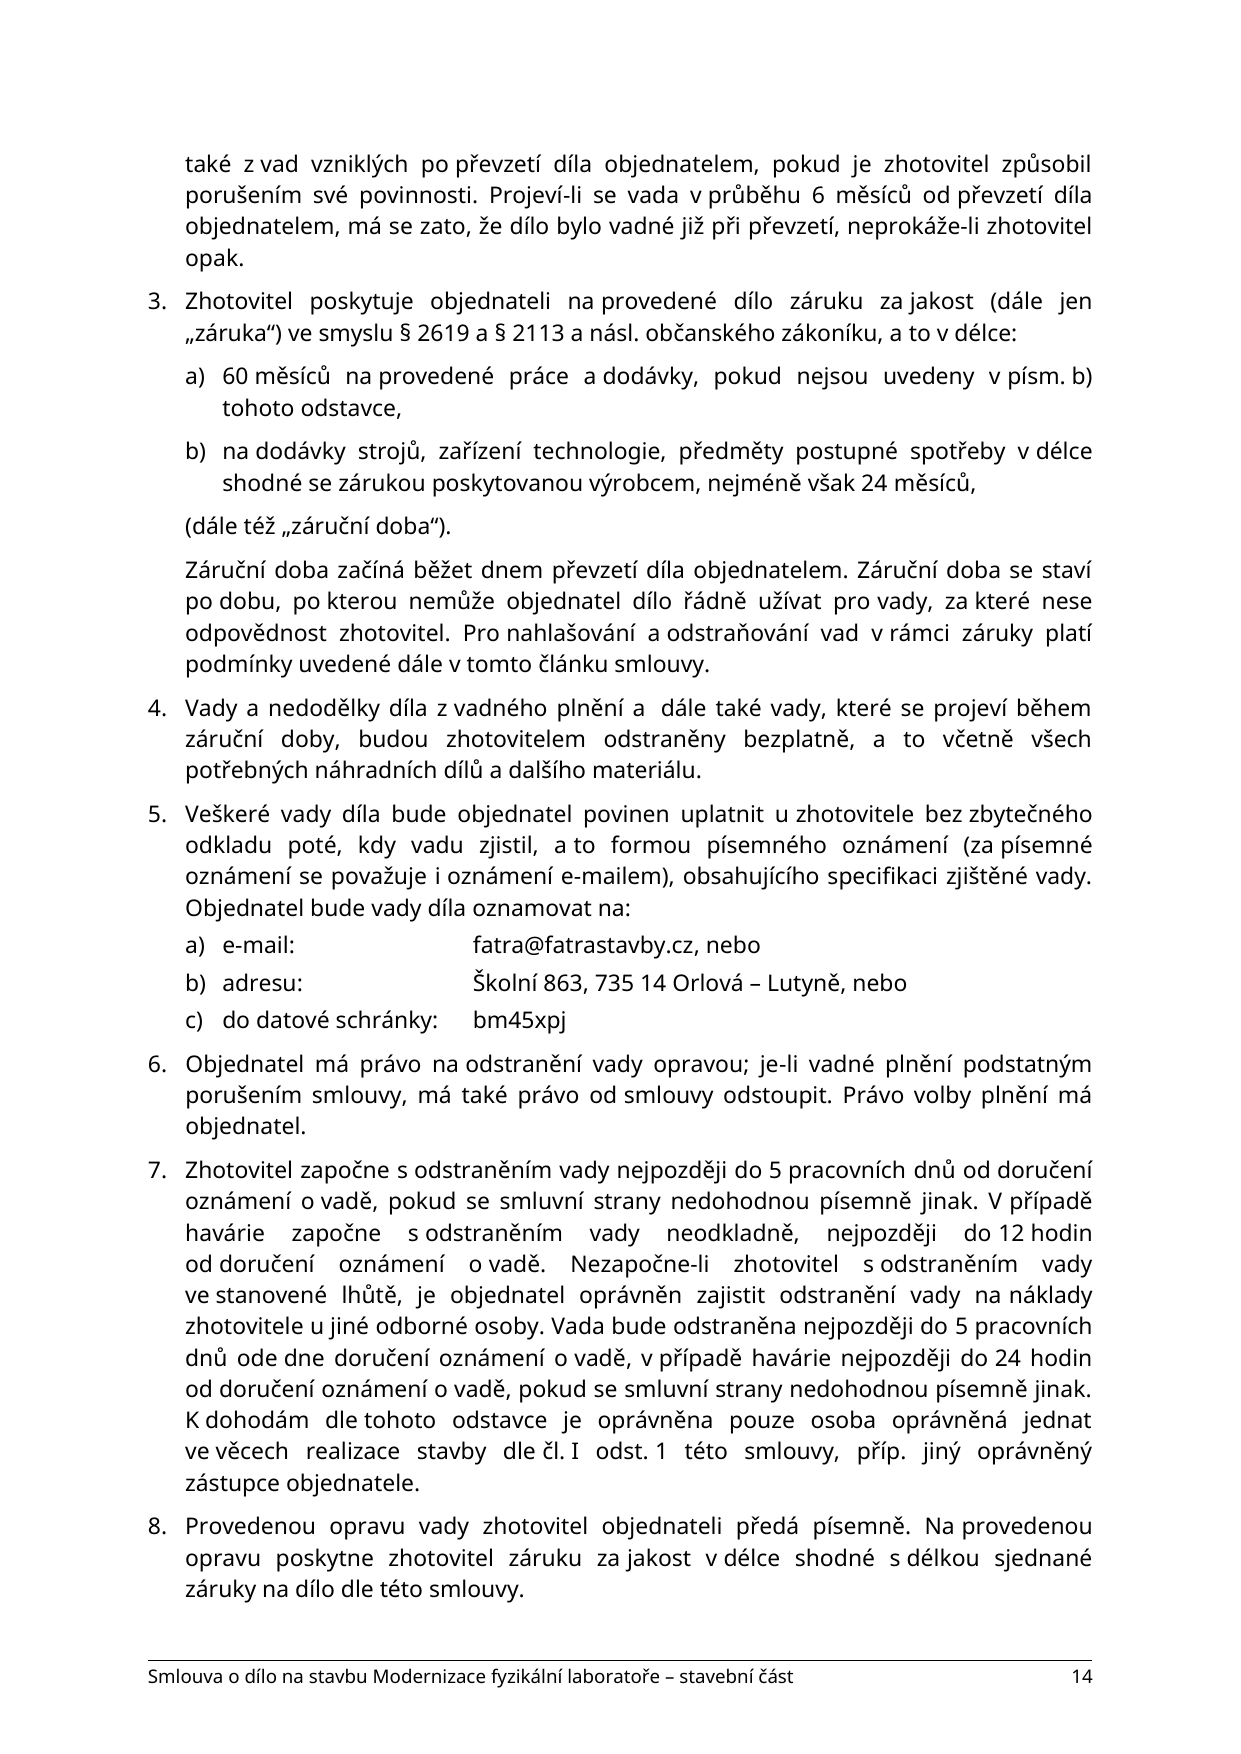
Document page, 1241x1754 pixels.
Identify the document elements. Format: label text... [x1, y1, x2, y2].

list Vady a nedodělky díla z vadného plnění a dále také vady, které se projeví během záruční doby, budou zhotovitelem odstraněny bezplatně, a to včetně všech potřebných náhradních dílů a dalšího materiálu. [148, 691, 1092, 785]
list adresu: Školní 863, 735 14 Orlová – Lutyně, nebo [185, 966, 1092, 998]
list Provedenou opravu vady zhotovitel objednateli předá písemně. Na provedenou opravu poskytne zhotovitel záruku za jakost v délce shodné s délkou sjednané záruky na dílo dle této smlouvy. [148, 1510, 1092, 1604]
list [148, 148, 1092, 273]
list 60 měsíců na provedené práce a dodávky, pokud nejsou uvedeny v písm. b) tohoto odstavce, [185, 360, 1092, 423]
text (dále též „záruční doba“). [185, 510, 1092, 541]
list Zhotovitel poskytuje objednateli na provedené dílo záruku za jakost (dále jen „záruka“) ve smyslu § 2619 a § 2113 a násl. občanského zákoníku, a to v délce: [148, 285, 1092, 348]
list do datové schránky: bm45xpj [185, 1004, 1092, 1035]
list na dodávky strojů, zařízení technologie, předměty postupné spotřeby v délce shodné se zárukou poskytovanou výrobcem, nejméně však 24 měsíců, [185, 435, 1092, 498]
list Zhotovitel započne s odstraněním vady nejpozději do 5 pracovních dnů od doručení oznámení o vadě, pokud se smluvní strany nedohodnou písemně jinak. V případě havárie započne s odstraněním vady neodkladně, nejpozději do 12 hodin od doručení oznámení o vadě. Nezapočne-li zhotovitel s odstraněním vady ve stanovené lhůtě, je objednatel oprávněn zajistit odstranění vady na náklady zhotovitele u jiné odborné osoby. Vada bude odstraněna nejpozději do 5 pracovních dnů ode dne doručení oznámení o vadě, v případě havárie nejpozději do 24 hodin od doručení oznámení o vadě, pokud se smluvní strany nedohodnou písemně jinak. K dohodám dle tohoto odstavce je oprávněna pouze osoba oprávněná jednat ve věcech realizace stavby dle čl. I odst. 1 této smlouvy, příp. jiný oprávněný zástupce objednatele. [148, 1154, 1092, 1498]
list e-mail: fatra@fatrastavby.cz, nebo [185, 929, 1092, 960]
list Veškeré vady díla bude objednatel povinen uplatnit u zhotovitele bez zbytečného odkladu poté, kdy vadu zjistil, a to formou písemného oznámení (za písemné oznámení se považuje i oznámení e-mailem), obsahujícího specifikaci zjištěné vady. Objednatel bude vady díla oznamovat na: [148, 798, 1092, 923]
list Objednatel má právo na odstranění vady opravou; je-li vadné plnění podstatným porušením smlouvy, má také právo od smlouvy odstoupit. Právo volby plnění má objednatel. [148, 1048, 1092, 1141]
text Záruční doba začíná běžet dnem převzetí díla objednatelem. Záruční doba se staví po dobu, po kterou nemůže objednatel dílo řádně užívat pro vady, za které nese odpovědnost zhotovitel. Pro nahlašování a odstraňování vad v rámci záruky platí podmínky uvedené dále v tomto článku smlouvy. [185, 554, 1092, 679]
